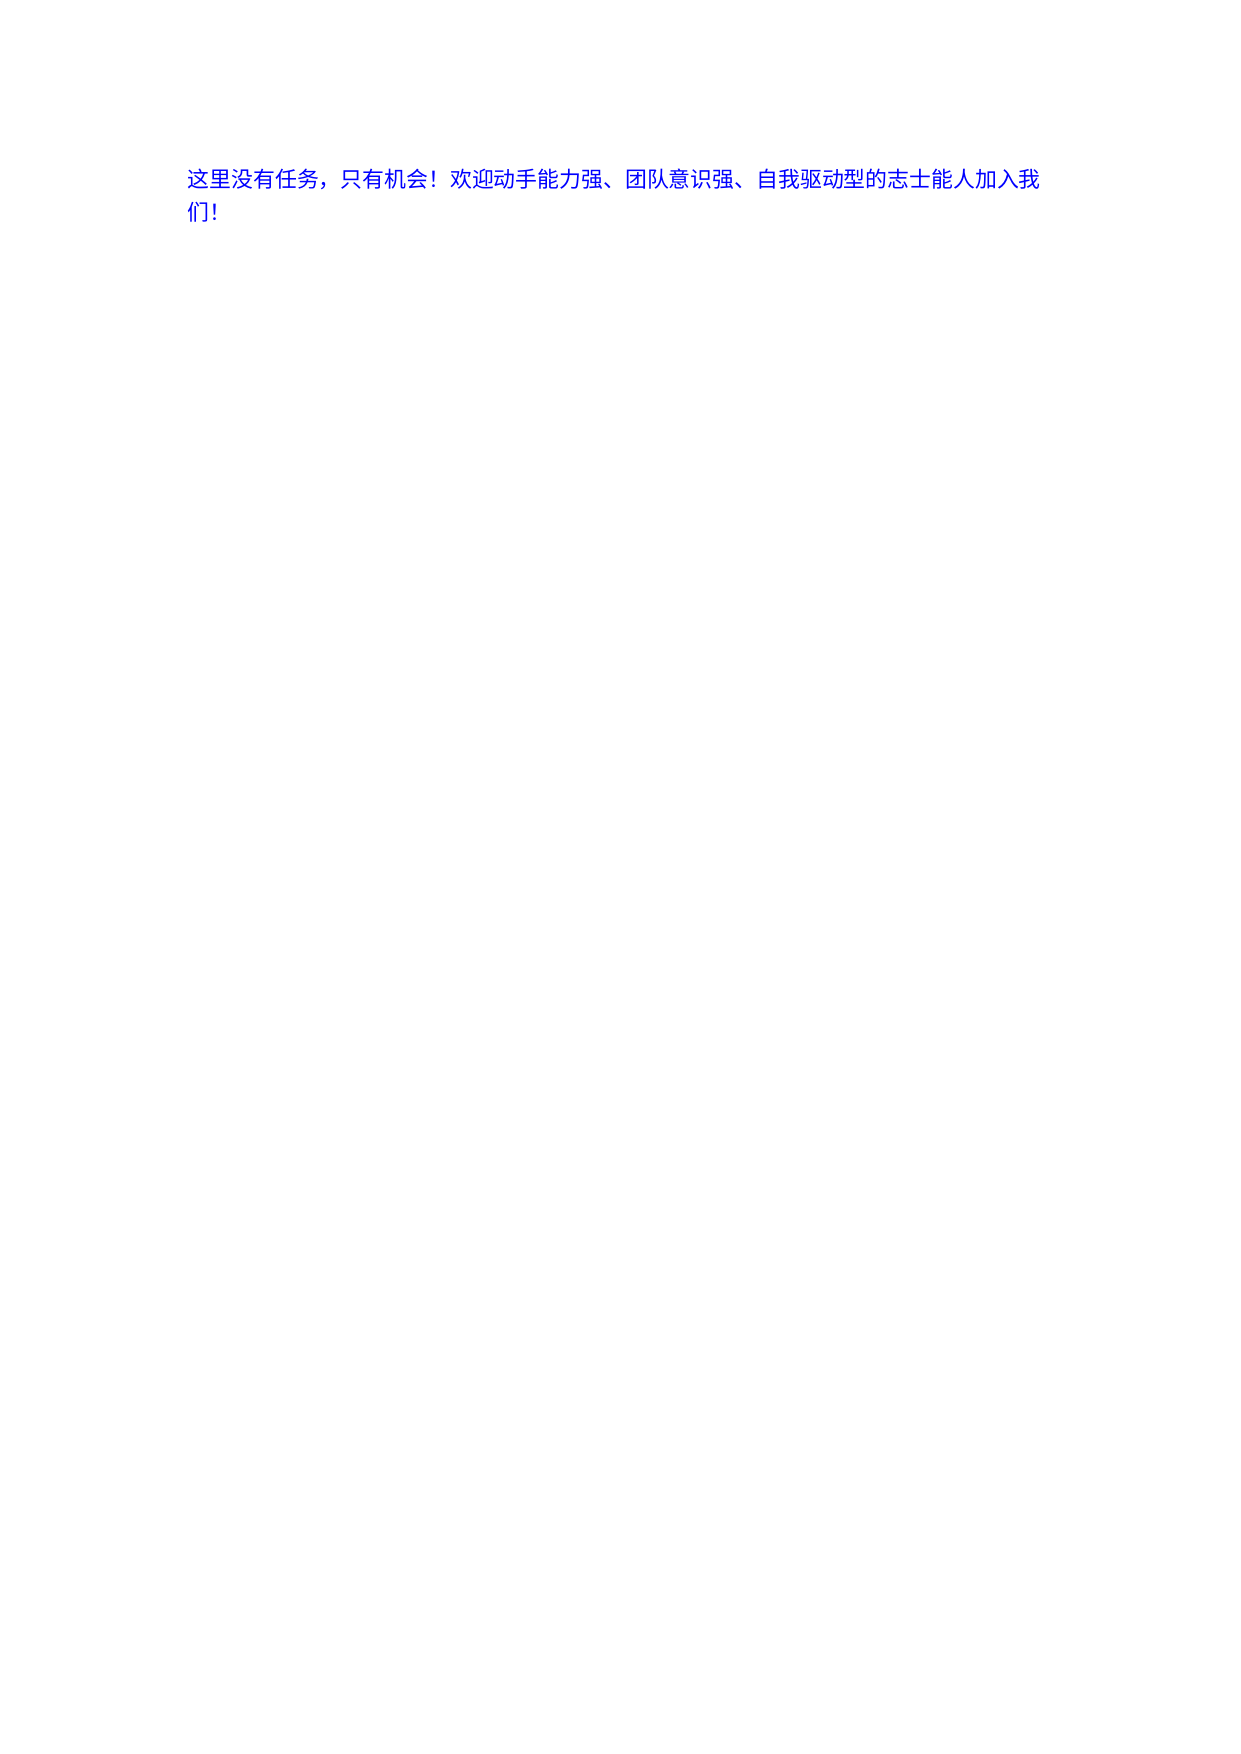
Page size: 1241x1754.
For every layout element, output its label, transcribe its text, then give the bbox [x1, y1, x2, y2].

list 这里没有任务，只有机会！欢迎动手能力强、团队意识强、自我驱动型的志士能人加入我们！ [187, 162, 1053, 227]
